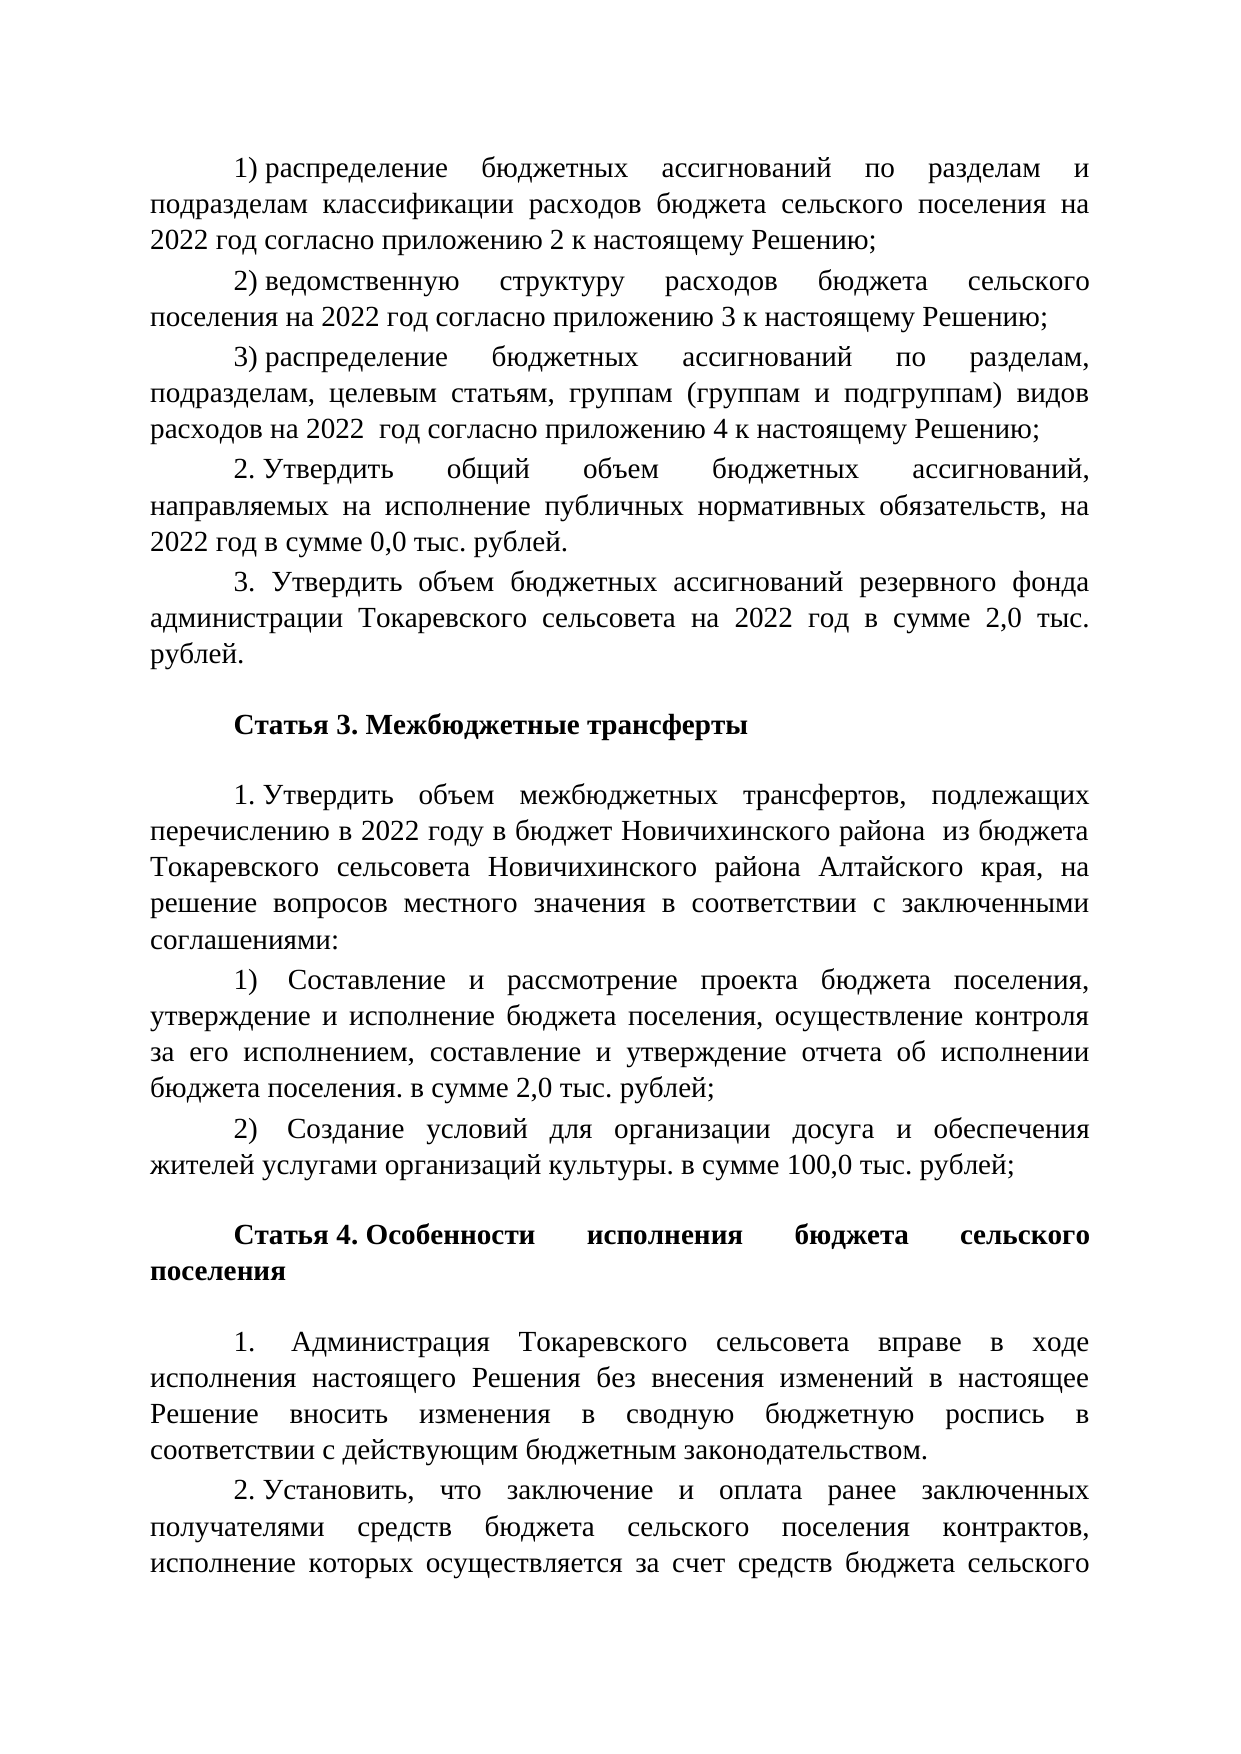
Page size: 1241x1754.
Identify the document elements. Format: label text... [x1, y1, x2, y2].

text 3) распределение бюджетных ассигнований по разделам, подразделам, целевым статьям, группам (группам и подгруппам) видов расходов на 2022 год согласно приложению 4 к настоящему Решению; [150, 339, 1090, 445]
text 1. Администрация Токаревского сельсовета вправе в ходе исполнения настоящего Решения без внесения изменений в настоящее Решение вносить изменения в сводную бюджетную роспись в соответствии с действующим бюджетным законодательством. [150, 1324, 1090, 1466]
text 2. Утвердить общий объем бюджетных ассигнований, направляемых на исполнение публичных нормативных обязательств, на 2022 год в сумме 0,0 тыс. рублей. [150, 452, 1090, 557]
text 2) Создание условий для организации досуга и обеспечения жителей услугами организаций культуры. в сумме 100,0 тыс. рублей; [150, 1111, 1090, 1181]
text Статья 3. Межбюджетные трансферты [150, 707, 1090, 740]
text 2) ведомственную структуру расходов бюджета сельского поселения на 2022 год согласно приложению 3 к настоящему Решению; [150, 263, 1090, 332]
text 1) распределение бюджетных ассигнований по разделам и подразделам классификации расходов бюджета сельского поселения на 2022 год согласно приложению 2 к настоящему Решению; [150, 150, 1090, 256]
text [150, 1472, 1090, 1578]
text 1. Утвердить объем межбюджетных трансфертов, подлежащих перечислению в 2022 году в бюджет Новичихинского района из бюджета Токаревского сельсовета Новичихинского района Алтайского края, на решение вопросов местного значения в соответствии с заключенными соглашениями: [150, 777, 1090, 955]
text 3. Утвердить объем бюджетных ассигнований резервного фонда администрации Токаревского сельсовета на 2022 год в сумме 2,0 тыс. рублей. [150, 564, 1090, 670]
text Статья 4. Особенности исполнения бюджета сельского поселения [150, 1217, 1090, 1287]
text 1) Составление и рассмотрение проекта бюджета поселения, утверждение и исполнение бюджета поселения, осуществление контроля за его исполнением, составление и утверждение отчета об исполнении бюджета поселения. в сумме 2,0 тыс. рублей; [150, 962, 1090, 1104]
